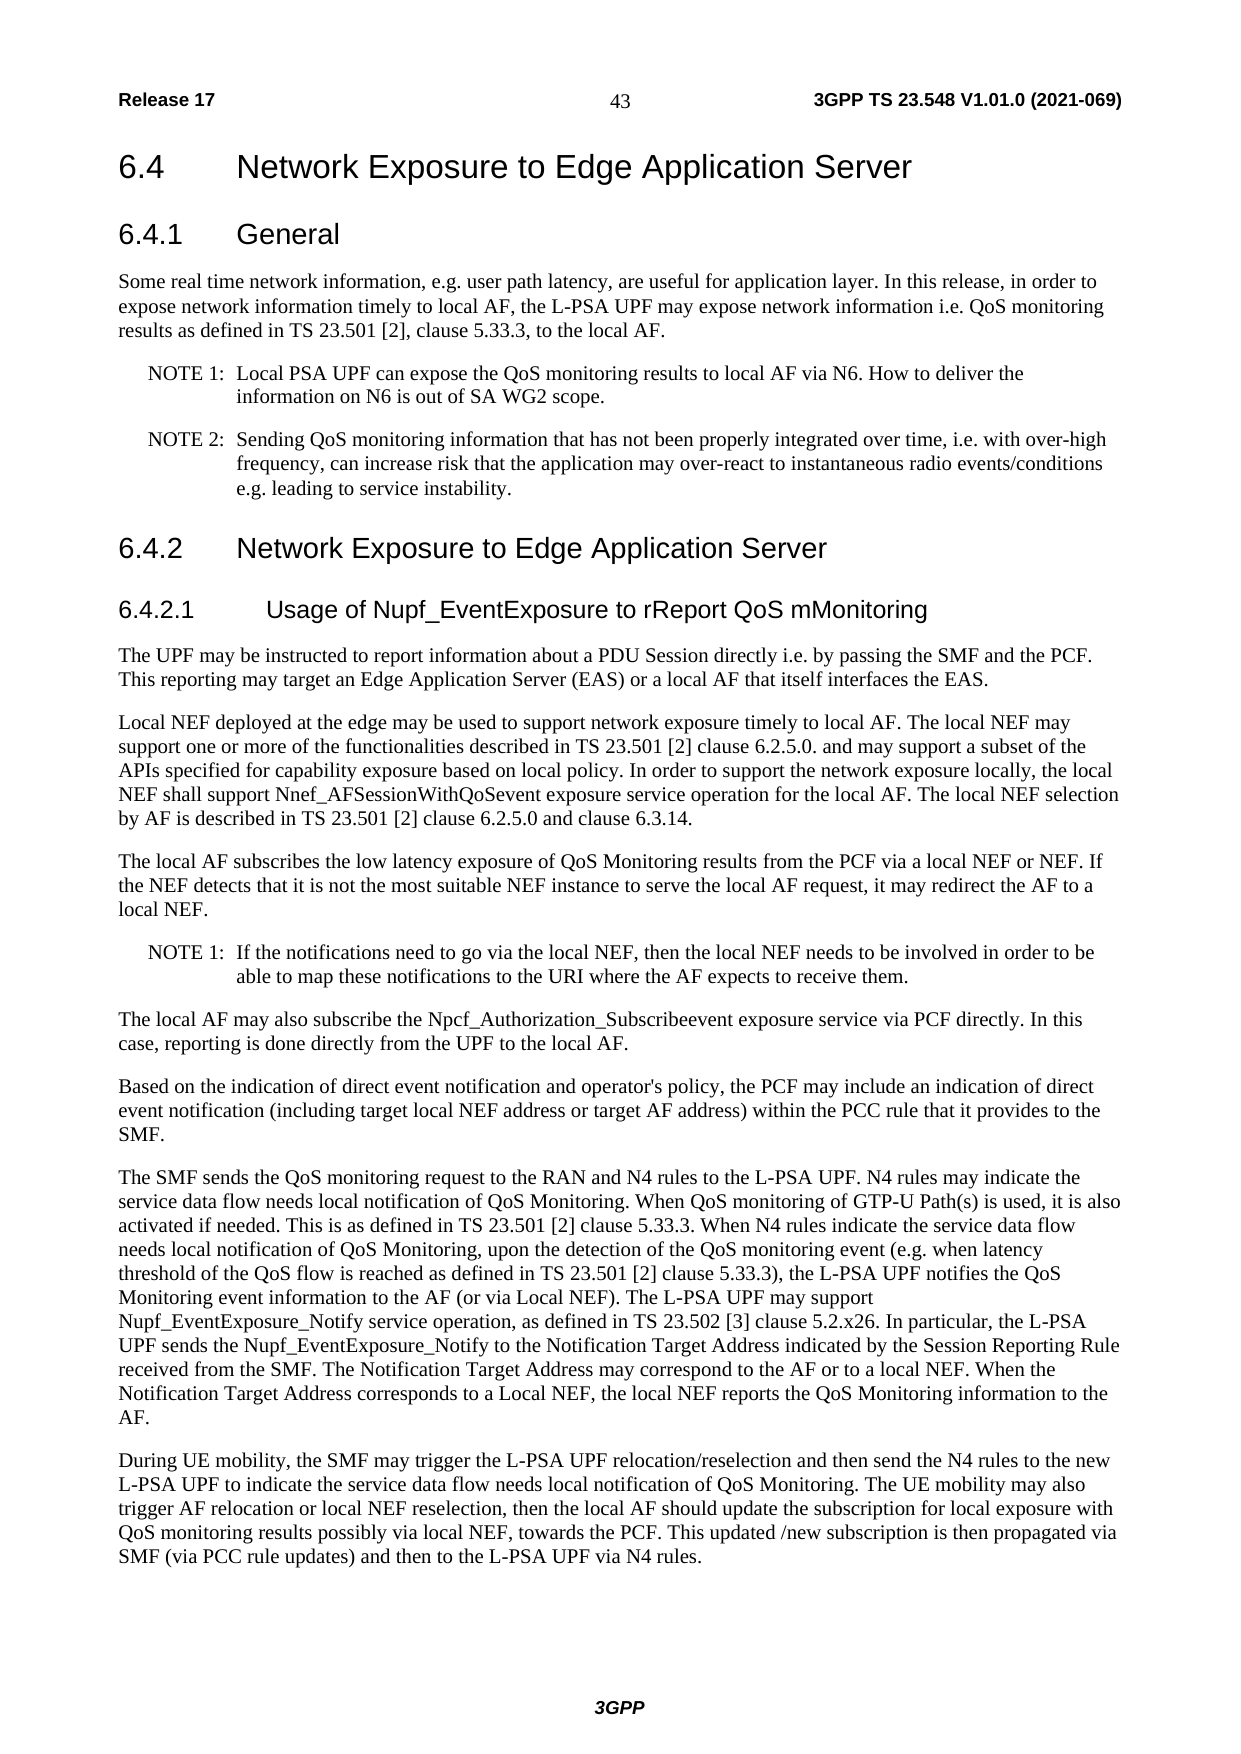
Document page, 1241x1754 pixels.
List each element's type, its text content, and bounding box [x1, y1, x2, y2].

subtitle 6.4.2 Network Exposure to Edge Application Server [118, 531, 1122, 564]
text NOTE 1: Local PSA UPF can expose the QoS monitoring results to local AF via N6. How to deliver the information on N6 is out of SA WG2 scope. [148, 360, 1122, 408]
text The UPF may be instructed to report information about a PDU Session directly i.e. by passing the SMF and the PCF. This reporting may target an Edge Application Server (EAS) or a local AF that itself interfaces the EAS. [118, 643, 1122, 691]
subtitle 6.4.1 General [118, 217, 1122, 251]
text Based on the indication of direct event notification and operator's policy, the PCF may include an indication of direct event notification (including target local NEF address or target AF address) within the PCC rule that it provides to the SMF. [118, 1074, 1122, 1146]
text NOTE 1: If the notifications need to go via the local NEF, then the local NEF needs to be involved in order to be able to map these notifications to the URI where the AF expects to receive them. [148, 940, 1122, 988]
subtitle 6.4 Network Exposure to Edge Application Server [118, 147, 1122, 186]
text During UE mobility, the SMF may trigger the L-PSA UPF relocation/reselection and then send the N4 rules to the new L-PSA UPF to indicate the service data flow needs local notification of QoS Monitoring. The UE mobility may also trigger AF relocation or local NEF reselection, then the local AF should update the subscription for local exposure with QoS monitoring results possibly via local NEF, towards the PCF. This updated /new subscription is then propagated via SMF (via PCC rule updates) and then to the L-PSA UPF via N4 rules. [118, 1448, 1122, 1568]
text The local AF subscribes the low latency exposure of QoS Monitoring results from the PCF via a local NEF or NEF. If the NEF detects that it is not the most suitable NEF instance to serve the local AF request, it may redirect the AF to a local NEF. [118, 849, 1122, 921]
text The local AF may also subscribe the service via PCF directly. In this case, reporting is done directly from the UPF to the local AF. [118, 1007, 1122, 1055]
text The SMF sends the QoS monitoring request to the RAN and N4 rules to the L-PSA UPF. N4 rules may indicate the service data flow needs local notification of QoS Monitoring. When QoS monitoring of GTP-U Path(s) is used, it is also activated if needed. This is as defined in TS 23.501 [2] clause 5.33.3. When N4 rules indicate the service data flow needs local notification of QoS Monitoring, upon the detection of the QoS monitoring event (e.g. when latency threshold of the QoS flow is reached as defined in TS 23.501 [2] clause 5.33.3), the L-PSA UPF notifies the QoS Monitoring event information to the AF (or via Local NEF). The L-PSA UPF may support Nupf_EventExposure_Notify service operation, as defined in TS 23.502 [3] clause 5.2.. In particular, the L-PSA UPF sends the Nupf_EventExposure_Notify to the Notification Target Address indicated by the Session Reporting Rule received from the SMF. The Notification Target Address may correspond to the AF or to a local NEF. When the Notification Target Address corresponds to a Local NEF, the local NEF reports the QoS Monitoring information to the AF. [118, 1164, 1122, 1429]
text Local NEF deployed at the edge may be used to support network exposure timely to local AF. The local NEF may support one or more of the functionalities described in TS 23.501 [2] clause 6.2.5.0. and may support a subset of the APIs specified for capability exposure based on local policy. In order to support the network exposure locally, the local NEF shall support service operation for the local AF. The local NEF selection by AF is described in TS 23.501 [2] clause 6.2.5.0 and clause 6.3.14. [118, 710, 1122, 830]
text Some real time network information, e.g. user path latency, are useful for application layer. In this release, in order to expose network information timely to local AF, the L-PSA UPF may expose network information i.e. QoS monitoring results as defined in TS 23.501 [2], clause 5.33.3, to the local AF. [118, 269, 1122, 342]
text NOTE 2: Sending QoS monitoring information that has not been properly integrated over time, i.e. with over-high frequency, can increase risk that the application may over-react to instantaneous radio events/conditions e.g. leading to service instability. [148, 427, 1122, 499]
